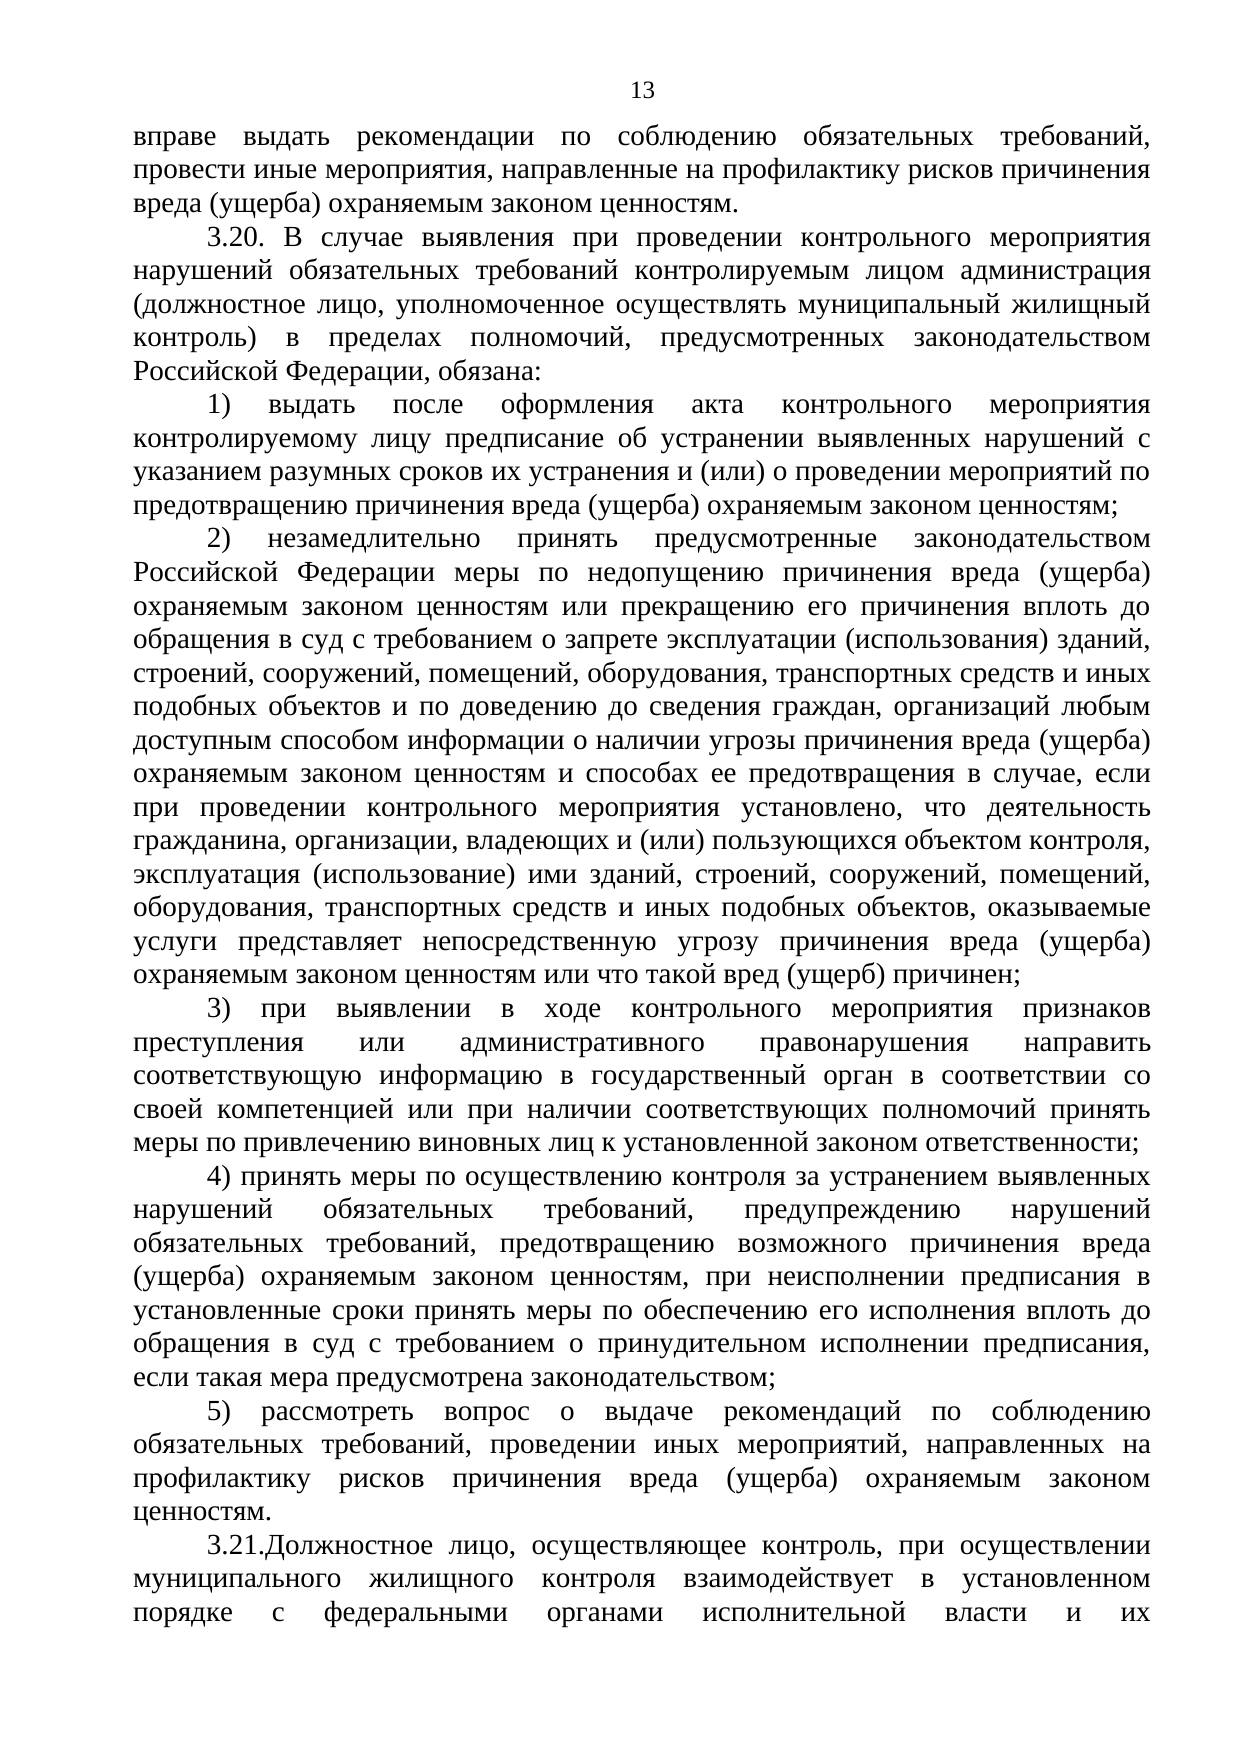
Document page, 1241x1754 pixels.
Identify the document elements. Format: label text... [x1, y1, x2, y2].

text 3) при выявлении в ходе контрольного мероприятия признаков преступления или административного правонарушения направить соответствующую информацию в государственный орган в соответствии со своей компетенцией или при наличии соответствующих полномочий принять меры по привлечению виновных лиц к установленной законом ответственности; [133, 990, 1152, 1158]
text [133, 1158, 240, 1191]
text 1) выдать после оформления акта контрольного мероприятия контролируемому лицу предписание об устранении выявленных нарушений с указанием разумных сроков их устранения и (или) о проведении мероприятий по предотвращению причинения вреда (ущерба) охраняемым законом ценностям; [133, 386, 1152, 521]
text 2) незамедлительно принять предусмотренные законодательством Российской Федерации меры по недопущению причинения вреда (ущерба) охраняемым законом ценностям или прекращению его причинения вплоть до обращения в суд с требованием о запрете эксплуатации (использования) зданий, строений, сооружений, помещений, оборудования, транспортных средств и иных подобных объектов и по доведению до сведения граждан, организаций любым доступным способом информации о наличии угрозы причинения вреда (ущерба) охраняемым законом ценностям и способах ее предотвращения в случае, если при проведении контрольного мероприятия установлено, что деятельность гражданина, организации, владеющих и (или) пользующихся объектом контроля, эксплуатация (использование) ими зданий, строений, сооружений, помещений, оборудования, транспортных средств и иных подобных объектов, оказываемые услуги представляет непосредственную угрозу причинения вреда (ущерба) охраняемым законом ценностям или что такой вред (ущерб) причинен; [133, 521, 1152, 990]
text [133, 118, 1152, 219]
text 3.20. В случае выявления при проведении контрольного мероприятия нарушений обязательных требований контролируемым лицом администрация (должностное лицо, уполномоченное осуществлять муниципальный жилищный контроль) в пределах полномочий, предусмотренных законодательством Российской Федерации, обязана: [133, 219, 1152, 386]
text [133, 1527, 1152, 1627]
text 5) рассмотреть вопрос о выдаче рекомендаций по соблюдению обязательных требований, проведении иных мероприятий, направленных на профилактику рисков причинения вреда (ущерба) охраняемым законом ценностям. [133, 1393, 1152, 1527]
